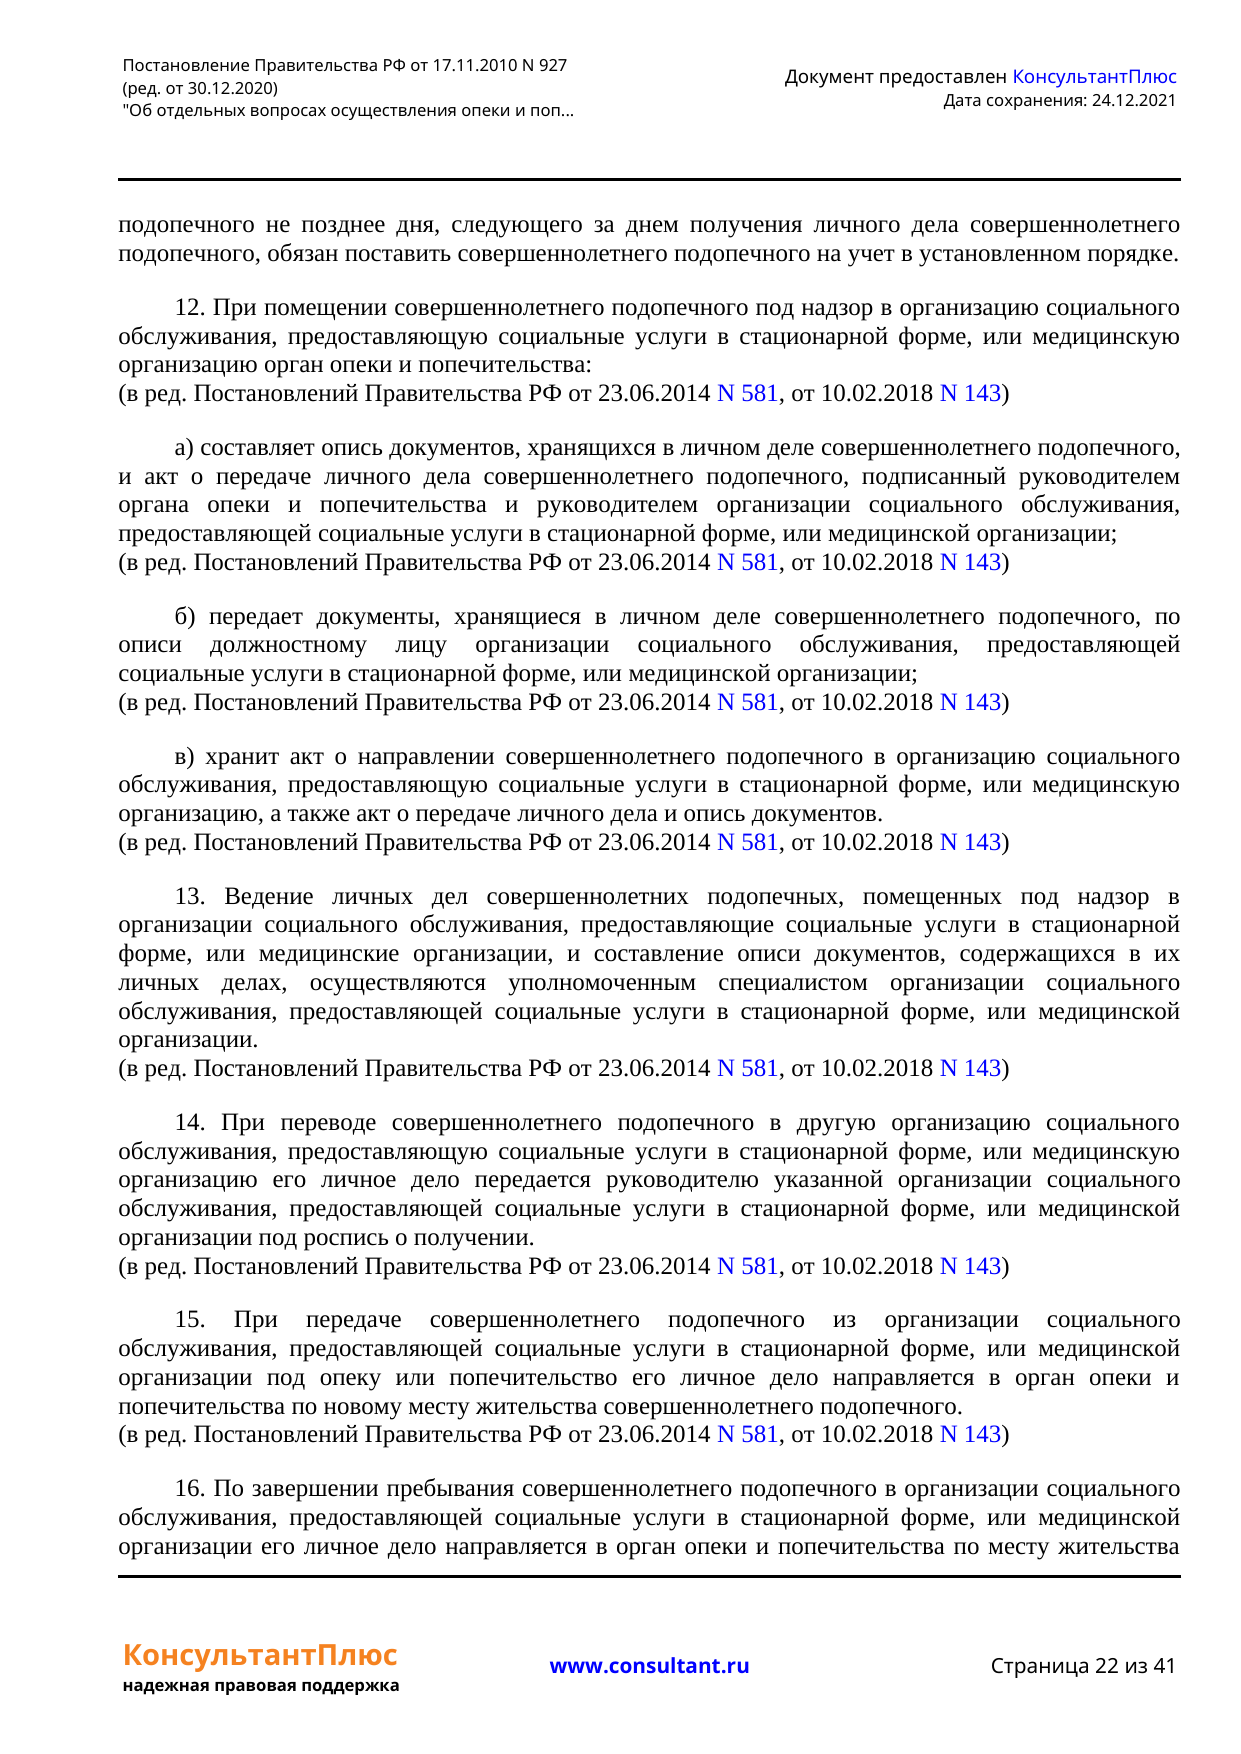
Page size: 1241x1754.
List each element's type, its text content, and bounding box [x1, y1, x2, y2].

text б) передает документы, хранящиеся в личном деле совершеннолетнего подопечного, по описи должностному лицу организации социального обслуживания, предоставляющей социальные услуги в стационарной форме, или медицинской организации; [118, 601, 1181, 687]
text а) составляет опись документов, хранящихся в личном деле совершеннолетнего подопечного, и акт о передаче личного дела совершеннолетнего подопечного, подписанный руководителем органа опеки и попечительства и руководителем организации социального обслуживания, предоставляющей социальные услуги в стационарной форме, или медицинской организации; [118, 432, 1181, 547]
text в) хранит акт о направлении совершеннолетнего подопечного в организацию социального обслуживания, предоставляющую социальные услуги в стационарной форме, или медицинскую организацию, а также акт о передаче личного дела и опись документов. [118, 741, 1181, 827]
text (в ред. Постановлений Правительства РФ от 23.06.2014 N 581, от 10.02.2018 N 143) [118, 1053, 1181, 1082]
text (в ред. Постановлений Правительства РФ от 23.06.2014 N 581, от 10.02.2018 N 143) [118, 827, 1181, 856]
text (в ред. Постановлений Правительства РФ от 23.06.2014 N 581, от 10.02.2018 N 143) [118, 1251, 1181, 1279]
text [118, 1473, 1181, 1559]
text (в ред. Постановлений Правительства РФ от 23.06.2014 N 581, от 10.02.2018 N 143) [118, 687, 1181, 716]
text (в ред. Постановлений Правительства РФ от 23.06.2014 N 581, от 10.02.2018 N 143) [118, 1419, 1181, 1448]
text (в ред. Постановлений Правительства РФ от 23.06.2014 N 581, от 10.02.2018 N 143) [118, 378, 1181, 407]
text 15. При передаче совершеннолетнего подопечного из организации социального обслуживания, предоставляющей социальные услуги в стационарной форме, или медицинской организации под опеку или попечительство его личное дело направляется в орган опеки и попечительства по новому месту жительства совершеннолетнего подопечного. [118, 1304, 1181, 1419]
text 13. Ведение личных дел совершеннолетних подопечных, помещенных под надзор в организации социального обслуживания, предоставляющие социальные услуги в стационарной форме, или медицинские организации, и составление описи документов, содержащихся в их личных делах, осуществляются уполномоченным специалистом организации социального обслуживания, предоставляющей социальные услуги в стационарной форме, или медицинской организации. [118, 881, 1181, 1053]
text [118, 209, 1181, 267]
text 14. При переводе совершеннолетнего подопечного в другую организацию социального обслуживания, предоставляющую социальные услуги в стационарной форме, или медицинскую организацию его личное дело передается руководителю указанной организации социального обслуживания, предоставляющей социальные услуги в стационарной форме, или медицинской организации под роспись о получении. [118, 1107, 1181, 1251]
text (в ред. Постановлений Правительства РФ от 23.06.2014 N 581, от 10.02.2018 N 143) [118, 547, 1181, 576]
text 12. При помещении совершеннолетнего подопечного под надзор в организацию социального обслуживания, предоставляющую социальные услуги в стационарной форме, или медицинскую организацию орган опеки и попечительства: [118, 292, 1181, 378]
